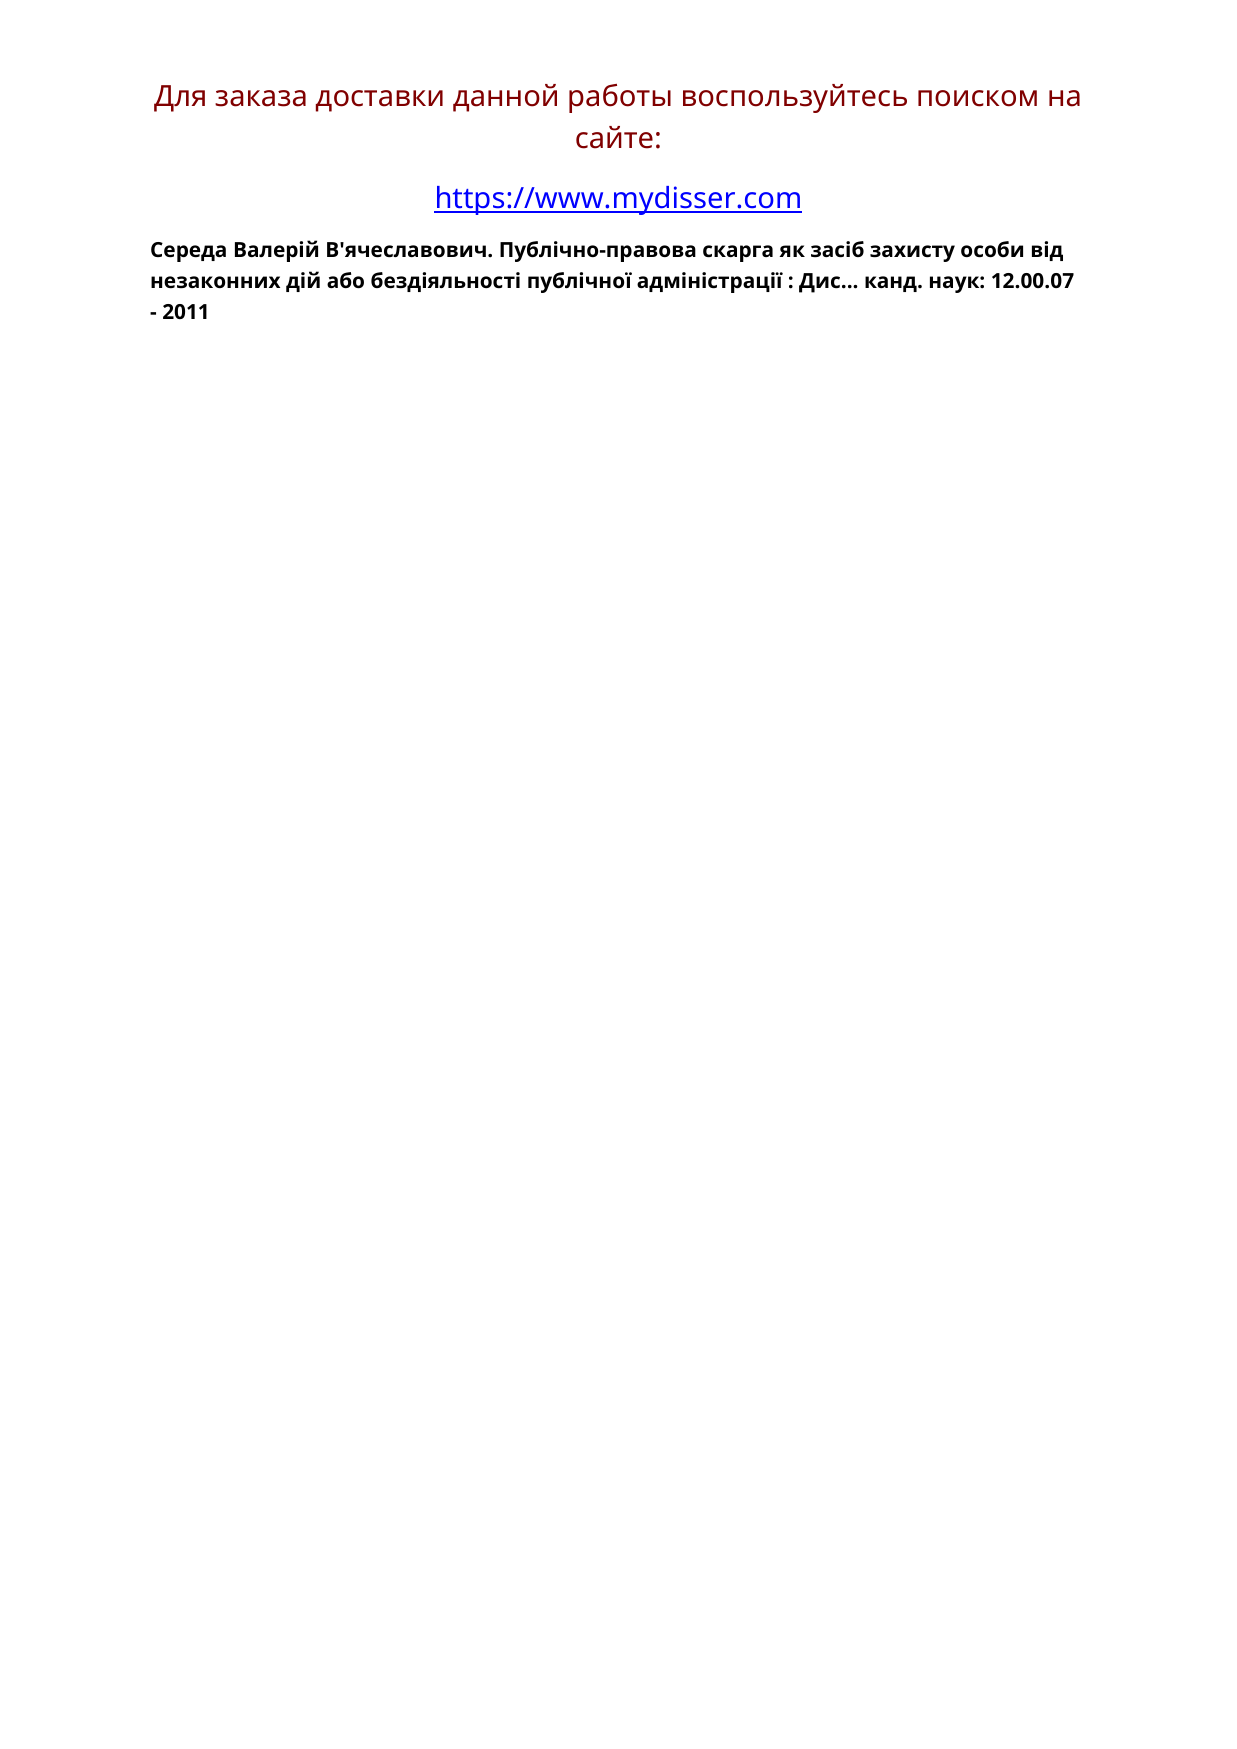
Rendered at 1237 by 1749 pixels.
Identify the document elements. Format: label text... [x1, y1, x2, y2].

text Середа Валерій В'ячеславович. Публічно-правова скарга як засіб захисту особи від незаконних дій або бездіяльності публічної адміністрації : Дис... канд. наук: 12.00.07 - 2011 [150, 236, 1086, 325]
